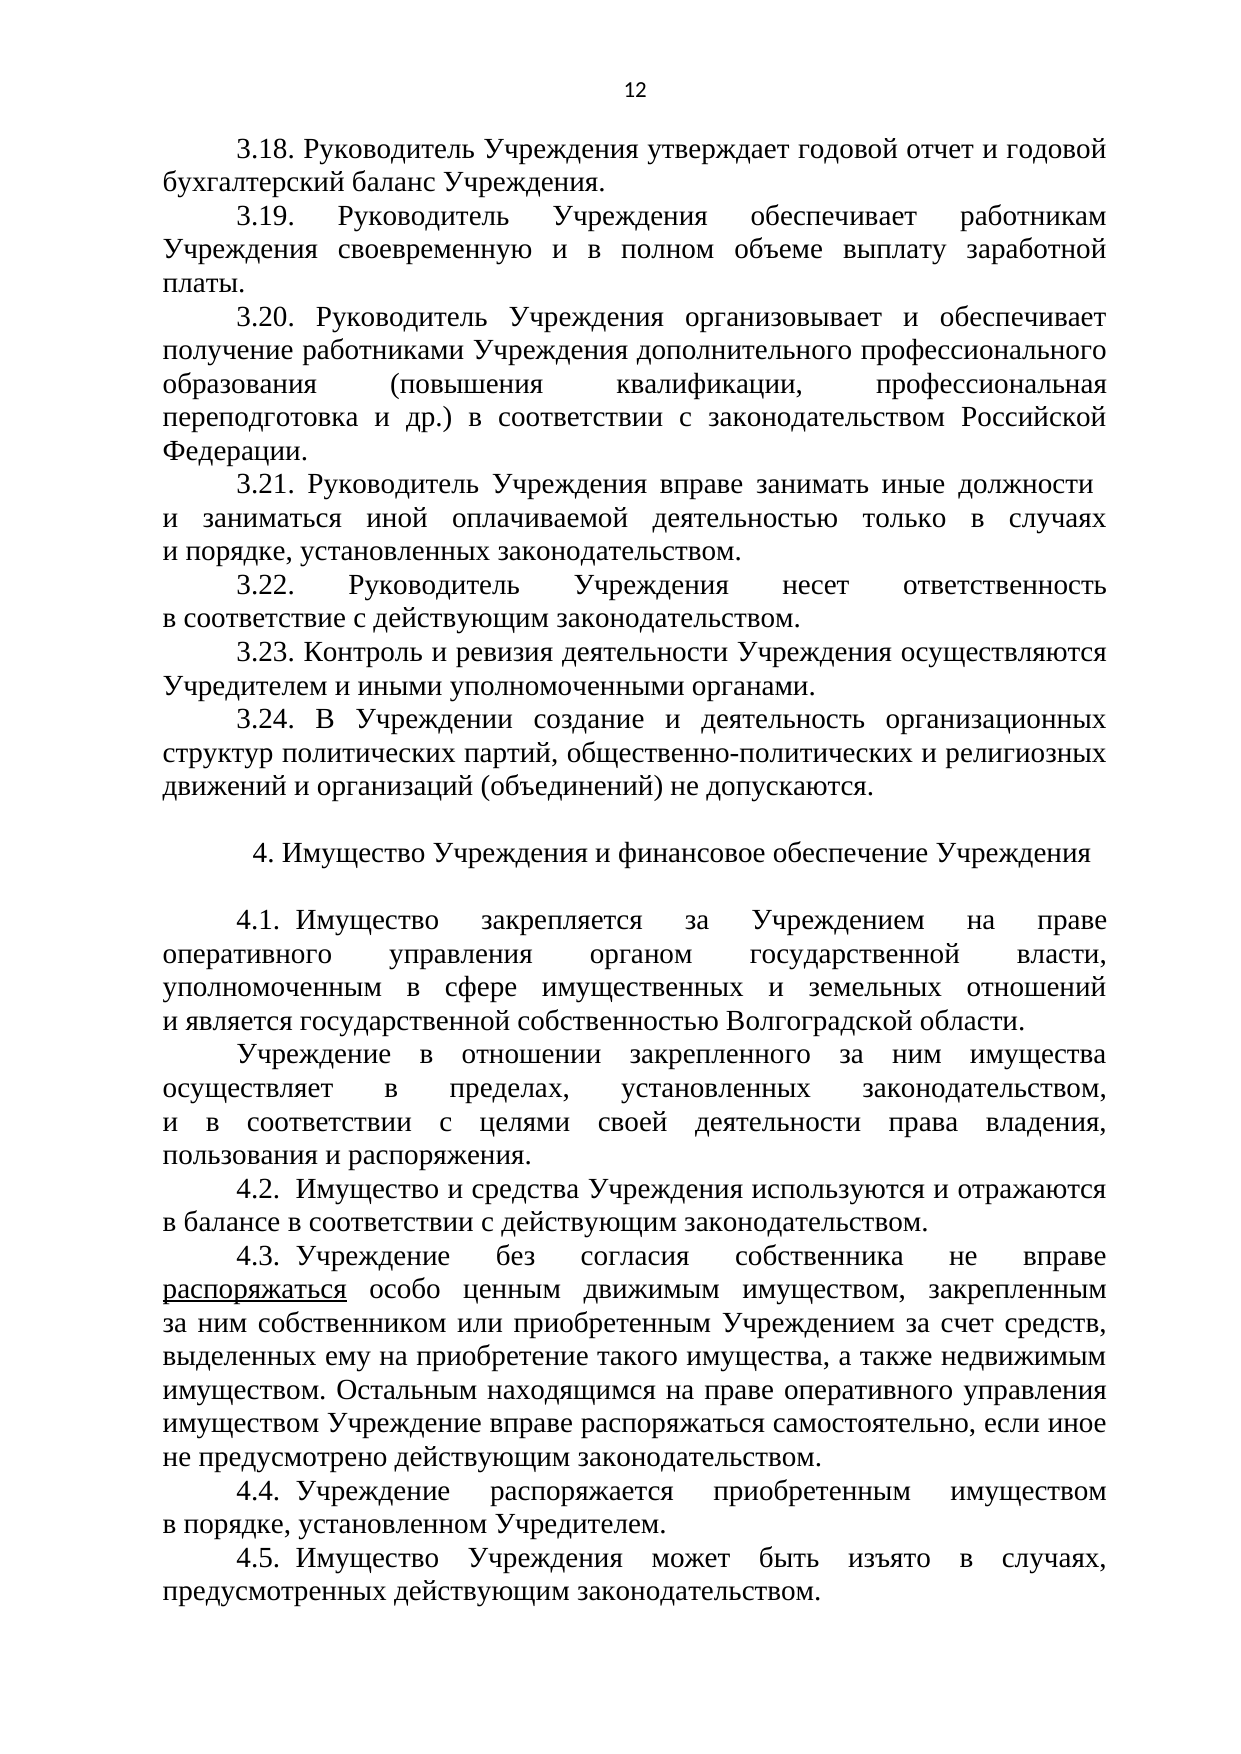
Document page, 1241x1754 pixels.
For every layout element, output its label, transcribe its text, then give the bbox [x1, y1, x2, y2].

list Имущество и средства Учреждения используются и отражаются в балансе в соответствии с действующим законодательством. [162, 1171, 1107, 1238]
list Учреждение распоряжается приобретенным имуществом в порядке, установленном Учредителем. [162, 1473, 1107, 1540]
list Учреждение без согласия собственника не вправе распоряжаться особо ценным движимым имуществом, закрепленным за ним собственником или приобретенным Учреждением за счет средств, выделенных ему на приобретение такого имущества, а также недвижимым имуществом. Остальным находящимся на праве оперативного управления имуществом Учреждение вправе распоряжаться самостоятельно, если иное не предусмотрено действующим законодательством. [162, 1238, 1107, 1473]
text Учреждение в отношении закрепленного за ним имущества осуществляет в пределах, установленных законодательством, и в соответствии с целями своей деятельности права владения, пользования и распоряжения. [162, 1037, 1107, 1171]
text 3.20. Руководитель Учреждения организовывает и обеспечивает получение работниками Учреждения дополнительного профессионального образования (повышения квалификации, профессиональная переподготовка и др.) в соответствии с законодательством Российской Федерации. [162, 299, 1107, 466]
text 3.19. Руководитель Учреждения обеспечивает работникам Учреждения своевременную и в полном объеме выплату заработной платы. [162, 198, 1107, 299]
text 3.24. В Учреждении создание и деятельность организационных структур политических партий, общественно-политических и религиозных движений и организаций (объединений) не допускаются. [162, 701, 1107, 802]
list Имущество закрепляется за Учреждением на праве оперативного управления органом государственной власти, уполномоченным в сфере имущественных и земельных отношений и является государственной собственностью Волгоградской области. [162, 902, 1107, 1037]
text 3.23. Контроль и ревизия деятельности Учреждения осуществляются Учредителем и иными уполномоченными органами. [162, 634, 1107, 701]
text 4. Имущество Учреждения и финансовое обеспечение Учреждения [162, 835, 1107, 869]
list Имущество Учреждения может быть изъято в случаях, предусмотренных действующим законодательством. [162, 1540, 1107, 1607]
text 3.22. Руководитель Учреждения несет ответственность в соответствие с действующим законодательством. [162, 567, 1107, 634]
text 3.18. Руководитель Учреждения утверждает годовой отчет и годовой бухгалтерский баланс Учреждения. [162, 131, 1107, 198]
text 3.21. Руководитель Учреждения вправе занимать иные должности и заниматься иной оплачиваемой деятельностью только в случаях и порядке, установленных законодательством. [162, 466, 1107, 567]
